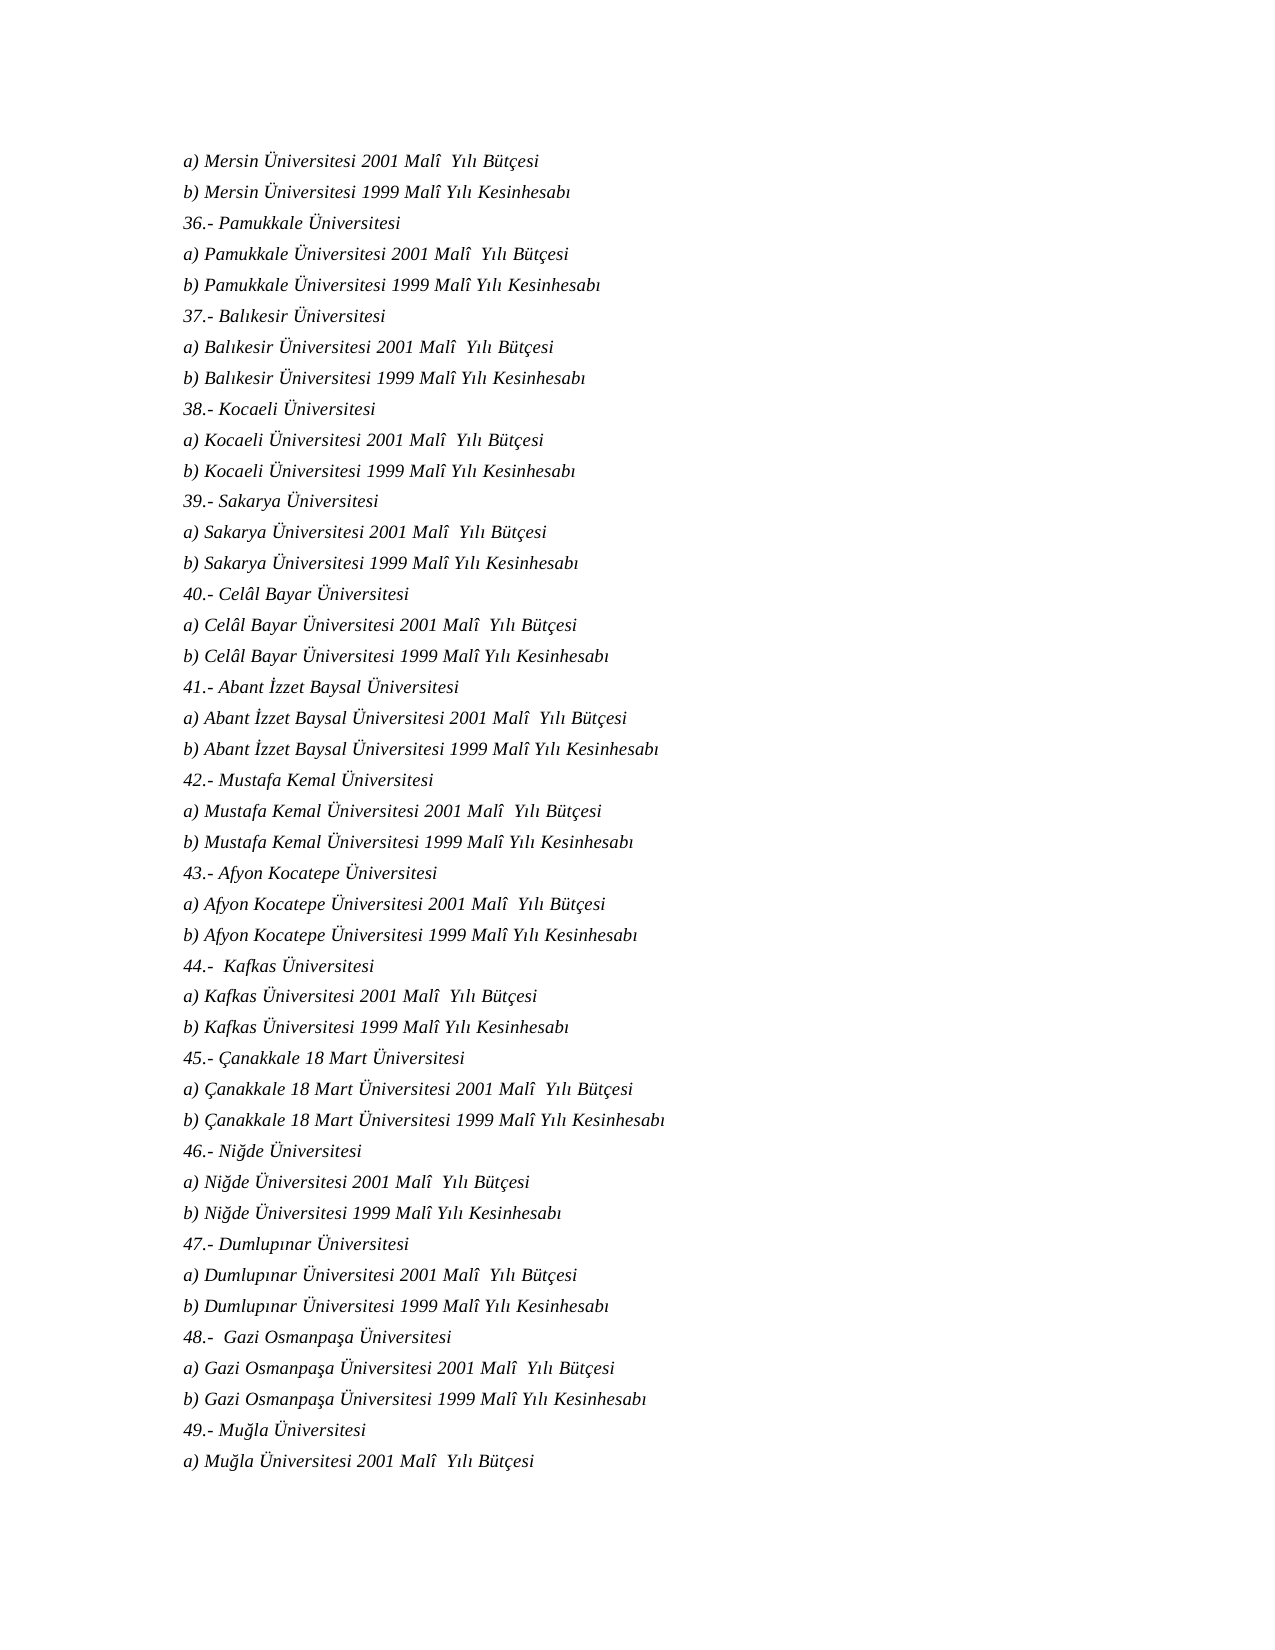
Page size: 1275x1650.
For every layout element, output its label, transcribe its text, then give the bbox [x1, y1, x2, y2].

text a) Pamukkale Üniversitesi 2001 Malî Yılı Bütçesi [148, 240, 1127, 265]
text 37.- Balıkesir Üniversitesi [148, 302, 1127, 327]
text 36.- Pamukkale Üniversitesi [148, 209, 1127, 234]
text b) Sakarya Üniversitesi 1999 Malî Yılı Kesinhesabı [148, 550, 1127, 575]
text a) Abant İzzet Baysal Üniversitesi 2001 Malî Yılı Bütçesi [148, 704, 1127, 729]
text 40.- Celâl Bayar Üniversitesi [148, 581, 1127, 606]
text a) Niğde Üniversitesi 2001 Malî Yılı Bütçesi [148, 1168, 1127, 1193]
text 48.- Gazi Osmanpaşa Üniversitesi [148, 1323, 1127, 1348]
text a) Dumlupınar Üniversitesi 2001 Malî Yılı Bütçesi [148, 1261, 1127, 1286]
text b) Afyon Kocatepe Üniversitesi 1999 Malî Yılı Kesinhesabı [148, 921, 1127, 946]
text b) Pamukkale Üniversitesi 1999 Malî Yılı Kesinhesabı [148, 271, 1127, 296]
text b) Niğde Üniversitesi 1999 Malî Yılı Kesinhesabı [148, 1199, 1127, 1224]
text a) Gazi Osmanpaşa Üniversitesi 2001 Malî Yılı Bütçesi [148, 1354, 1127, 1379]
text a) Mustafa Kemal Üniversitesi 2001 Malî Yılı Bütçesi [148, 797, 1127, 822]
text a) Mersin Üniversitesi 2001 Malî Yılı Bütçesi [148, 148, 1127, 173]
text a) Celâl Bayar Üniversitesi 2001 Malî Yılı Bütçesi [148, 612, 1127, 637]
text b) Mustafa Kemal Üniversitesi 1999 Malî Yılı Kesinhesabı [148, 828, 1127, 853]
text 44.- Kafkas Üniversitesi [148, 952, 1127, 977]
text b) Mersin Üniversitesi 1999 Malî Yılı Kesinhesabı [148, 178, 1127, 203]
text a) Muğla Üniversitesi 2001 Malî Yılı Bütçesi [148, 1447, 1127, 1472]
text a) Kocaeli Üniversitesi 2001 Malî Yılı Bütçesi [148, 426, 1127, 451]
text 41.- Abant İzzet Baysal Üniversitesi [148, 673, 1127, 698]
text b) Balıkesir Üniversitesi 1999 Malî Yılı Kesinhesabı [148, 364, 1127, 389]
text 46.- Niğde Üniversitesi [148, 1138, 1127, 1163]
text b) Abant İzzet Baysal Üniversitesi 1999 Malî Yılı Kesinhesabı [148, 735, 1127, 760]
text a) Kafkas Üniversitesi 2001 Malî Yılı Bütçesi [148, 983, 1127, 1008]
text a) Balıkesir Üniversitesi 2001 Malî Yılı Bütçesi [148, 333, 1127, 358]
text a) Çanakkale 18 Mart Üniversitesi 2001 Malî Yılı Bütçesi [148, 1076, 1127, 1101]
text b) Dumlupınar Üniversitesi 1999 Malî Yılı Kesinhesabı [148, 1292, 1127, 1317]
text 47.- Dumlupınar Üniversitesi [148, 1230, 1127, 1255]
text a) Afyon Kocatepe Üniversitesi 2001 Malî Yılı Bütçesi [148, 890, 1127, 915]
text 49.- Muğla Üniversitesi [148, 1416, 1127, 1441]
text b) Celâl Bayar Üniversitesi 1999 Malî Yılı Kesinhesabı [148, 643, 1127, 668]
text 43.- Afyon Kocatepe Üniversitesi [148, 859, 1127, 884]
text b) Kafkas Üniversitesi 1999 Malî Yılı Kesinhesabı [148, 1014, 1127, 1039]
text a) Sakarya Üniversitesi 2001 Malî Yılı Bütçesi [148, 519, 1127, 544]
text 45.- Çanakkale 18 Mart Üniversitesi [148, 1045, 1127, 1070]
text 42.- Mustafa Kemal Üniversitesi [148, 766, 1127, 791]
text b) Kocaeli Üniversitesi 1999 Malî Yılı Kesinhesabı [148, 457, 1127, 482]
text b) Gazi Osmanpaşa Üniversitesi 1999 Malî Yılı Kesinhesabı [148, 1385, 1127, 1410]
text 39.- Sakarya Üniversitesi [148, 488, 1127, 513]
text b) Çanakkale 18 Mart Üniversitesi 1999 Malî Yılı Kesinhesabı [148, 1107, 1127, 1132]
text 38.- Kocaeli Üniversitesi [148, 395, 1127, 420]
